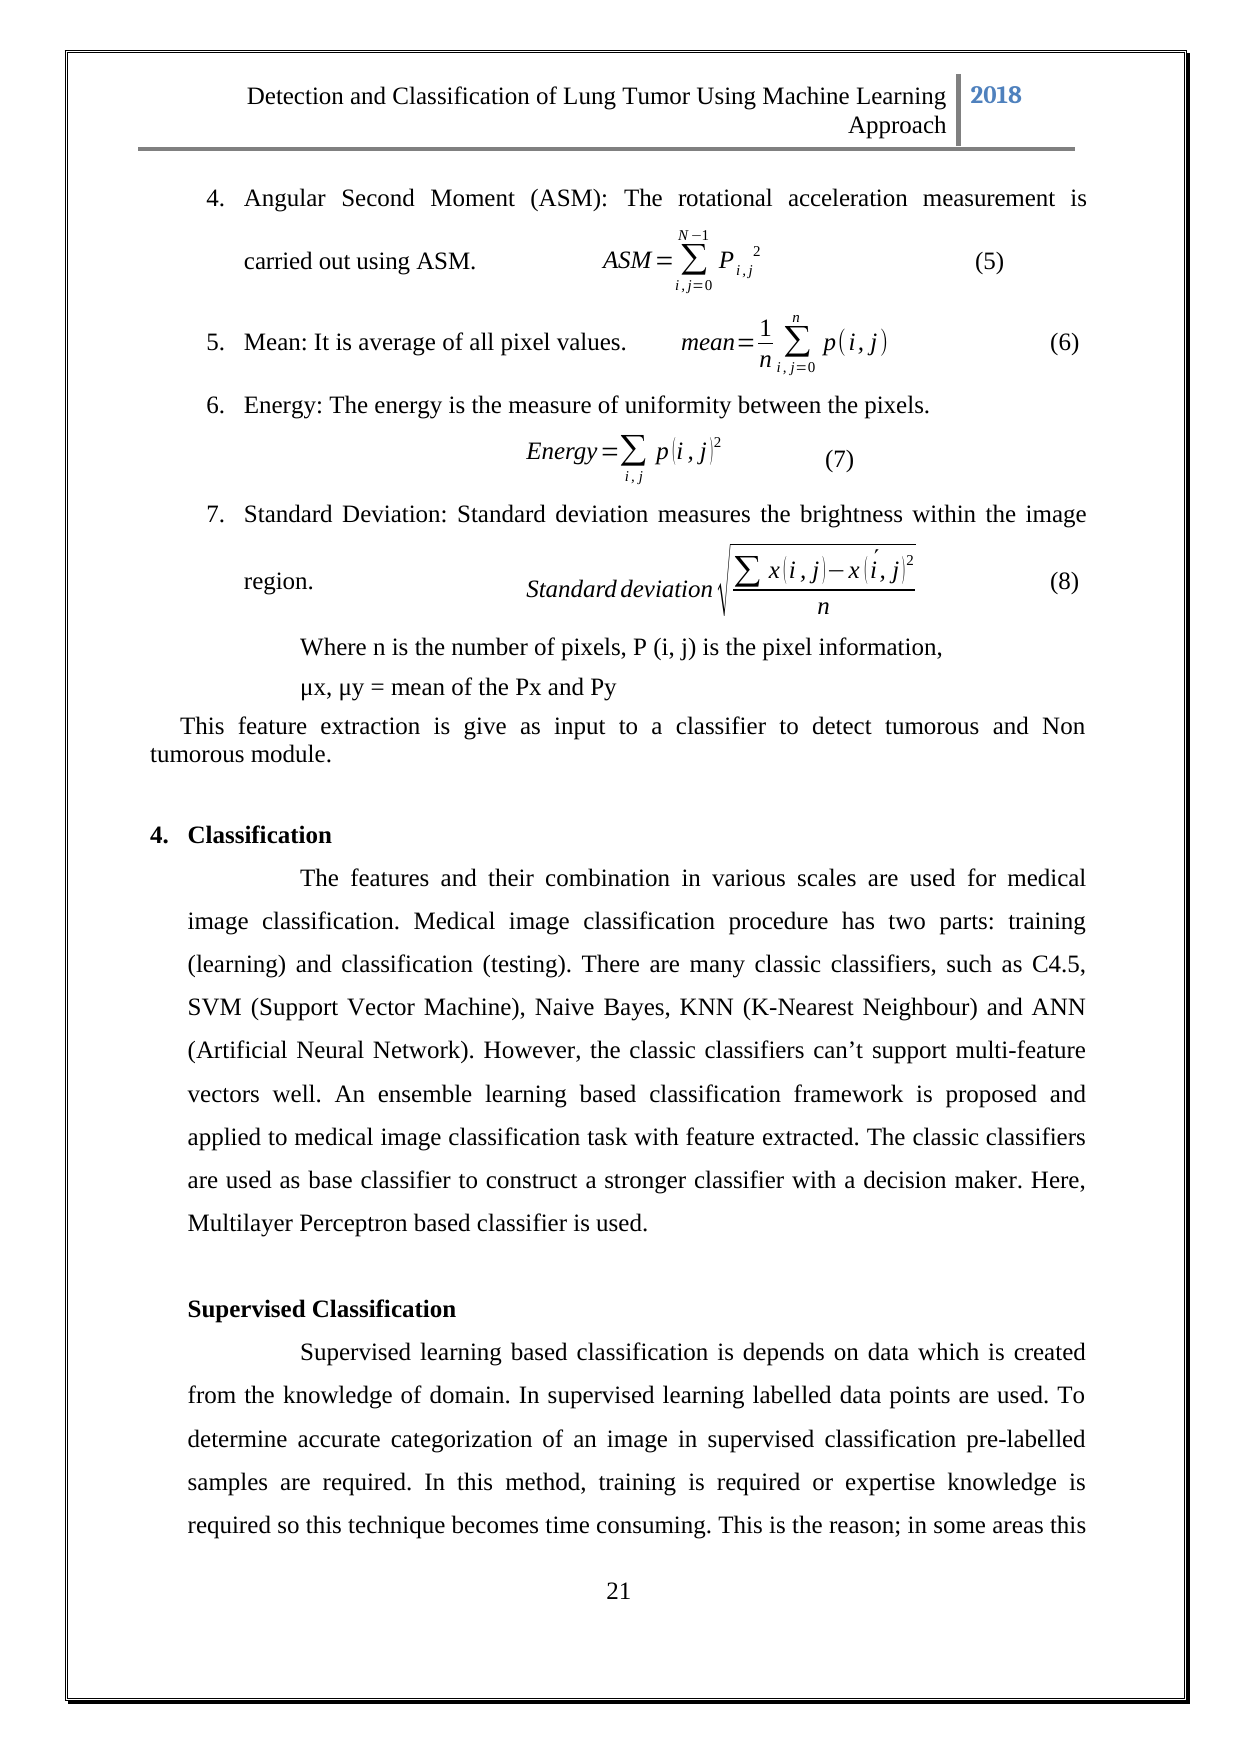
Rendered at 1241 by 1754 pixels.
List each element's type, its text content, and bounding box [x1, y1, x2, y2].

text Where n is the number of pixels, P (i, j) is the pixel information, [244, 633, 1087, 661]
list The features and their combination in various scales are used for medical image classification. Medical image classification procedure has two parts: training (learning) and classification (testing). There are many classic classifiers, such as C4.5, SVM (Support Vector Machine), Naive Bayes, KNN (K-Nearest Neighbour) and ANN (Artificial Neural Network). However, the classic classifiers can’t support multi-feature vectors well. An ensemble learning based classification framework is proposed and applied to medical image classification task with feature extracted. The classic classifiers are used as base classifier to construct a stronger classifier with a decision maker. Here, Multilayer Perceptron based classifier is used. [187, 863, 1087, 1237]
text This feature extraction is give as input to a classifier to detect tumorous and Non tumorous module. [150, 713, 1087, 768]
list Energy: The energy is the measure of uniformity between the pixels. (7) [206, 390, 1087, 485]
list Classification [150, 820, 1087, 849]
list Standard Deviation: Standard deviation measures the brightness within the image region. (8) [206, 499, 1087, 619]
list Angular Second Moment (ASM): The rotational acceleration measurement is carried out using ASM. (5) [206, 183, 1087, 294]
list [187, 1337, 1087, 1539]
list Mean: It is average of all pixel values. (6) [206, 308, 1087, 375]
list Supervised Classification [187, 1294, 1087, 1323]
text μx, μy = mean of the Px and Py [244, 673, 1087, 701]
